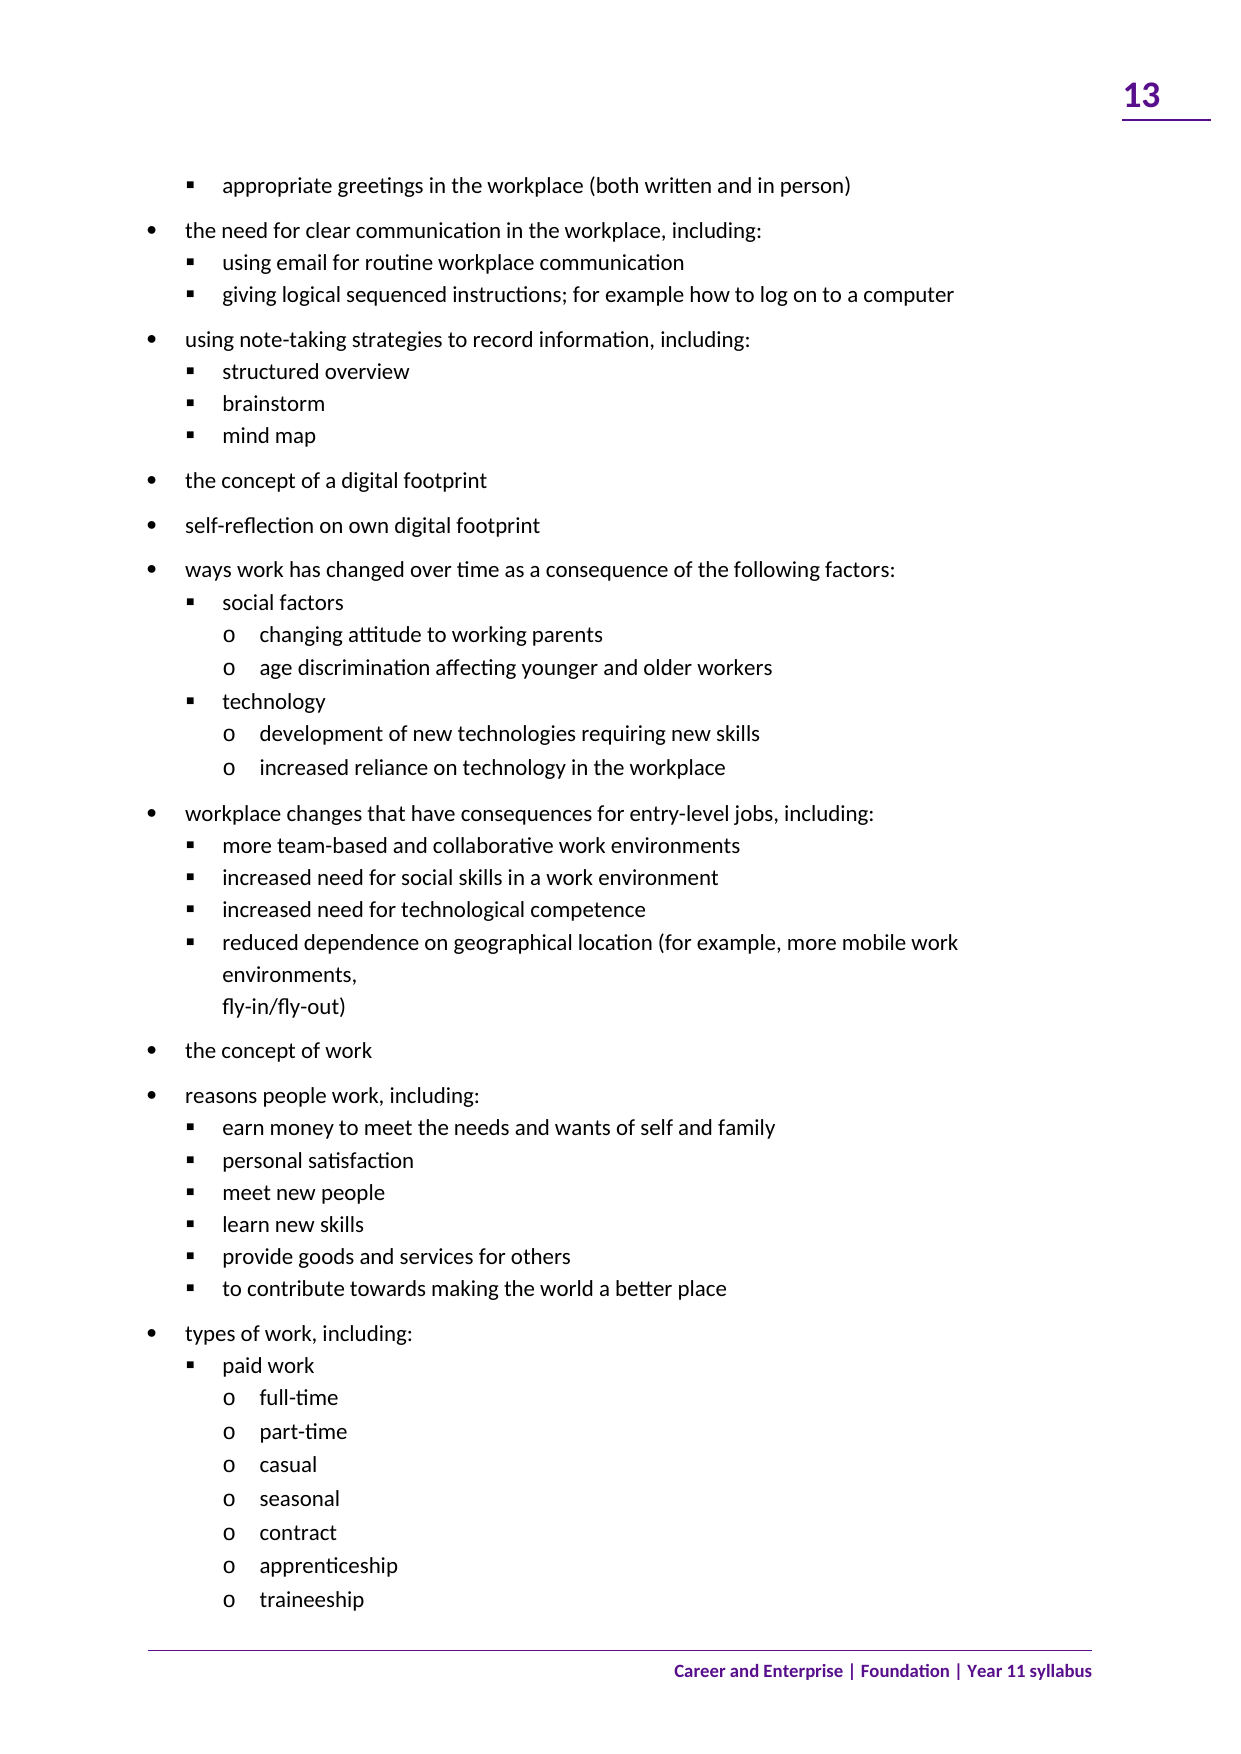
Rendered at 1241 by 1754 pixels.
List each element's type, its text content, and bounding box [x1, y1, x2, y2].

list reduced dependence on geographical location (for example, more mobile work environments, fly-in/fly-out) [185, 928, 1092, 1020]
list increased need for social skills in a work environment [185, 863, 1092, 891]
list using email for routine workplace communication [185, 248, 1092, 276]
list technology [185, 687, 1092, 715]
list more team-based and collaborative work environments [185, 831, 1092, 859]
list workplace changes that have consequences for entry-level jobs, including: [148, 799, 1092, 827]
list casual [222, 1451, 1092, 1480]
list to contribute towards making the world a better place [185, 1274, 1092, 1302]
list meet new people [185, 1178, 1092, 1206]
list age discrimination affecting younger and older workers [222, 653, 1092, 683]
list contract [222, 1518, 1092, 1547]
list appropriate greetings in the workplace (both written and in person) [185, 171, 1092, 199]
list increased reliance on technology in the workplace [222, 753, 1092, 782]
list part-time [222, 1417, 1092, 1446]
list earn money to meet the needs and wants of self and family [185, 1113, 1092, 1142]
list development of new technologies requiring new skills [222, 719, 1092, 748]
list self-reflection on own digital footprint [148, 511, 1092, 539]
list giving logical sequenced instructions; for example how to log on to a computer [185, 280, 1092, 308]
list changing attitude to working parents [222, 620, 1092, 649]
list traineeship [222, 1585, 1092, 1614]
list reasons people work, including: [148, 1081, 1092, 1109]
list the need for clear communication in the workplace, including: [148, 216, 1092, 244]
list paid work [185, 1351, 1092, 1379]
list using note-taking strategies to record information, including: [148, 325, 1092, 353]
list the concept of a digital footprint [148, 466, 1092, 494]
list apprenticeship [222, 1551, 1092, 1580]
list social factors [185, 588, 1092, 616]
list personal satisfaction [185, 1146, 1092, 1174]
list ways work has changed over time as a consequence of the following factors: [148, 556, 1092, 584]
list learn new skills [185, 1210, 1092, 1238]
list increased need for technological competence [185, 895, 1092, 923]
list types of work, including: [148, 1319, 1092, 1347]
list seasonal [222, 1484, 1092, 1513]
list full-time [222, 1383, 1092, 1413]
list the concept of work [148, 1037, 1092, 1065]
list mind map [185, 422, 1092, 449]
list structured overview [185, 357, 1092, 385]
list provide goods and services for others [185, 1242, 1092, 1270]
list brainstorm [185, 389, 1092, 417]
